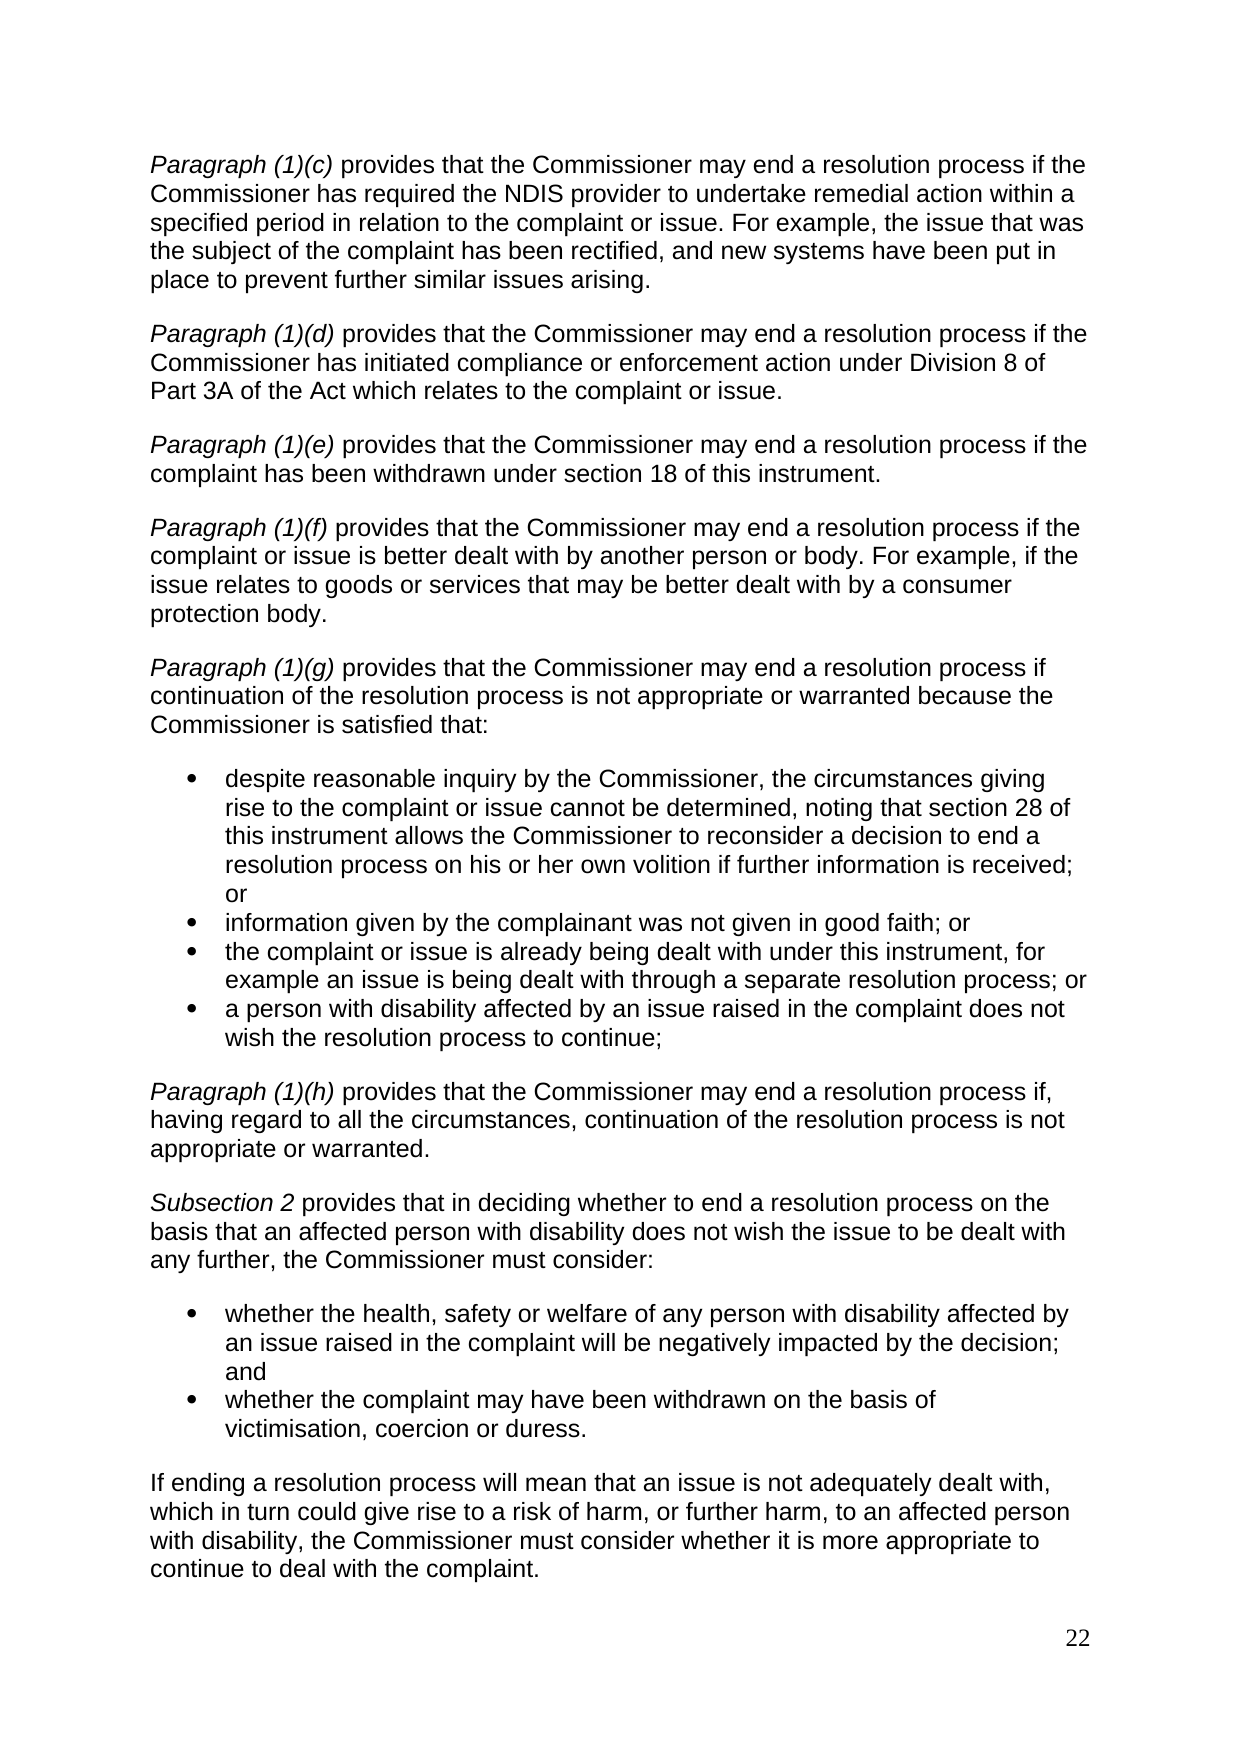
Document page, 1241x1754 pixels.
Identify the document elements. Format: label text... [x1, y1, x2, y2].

list despite reasonable inquiry by the Commissioner, the circumstances giving rise to the complaint or issue cannot be determined, noting that section 28 of this instrument allows the Commissioner to reconsider a decision to end a resolution process on his or her own volition if further information is received; or [187, 764, 1090, 908]
text Paragraph (1)(c) provides that the Commissioner may end a resolution process if the Commissioner has required the NDIS provider to undertake remedial action within a specified period in relation to the complaint or issue. For example, the issue that was the subject of the complaint has been rectified, and new systems have been put in place to prevent further similar issues arising. [150, 150, 1090, 294]
text Paragraph (1)(d) provides that the Commissioner may end a resolution process if the Commissioner has initiated compliance or enforcement action under Division 8 of Part 3A of the Act which relates to the complaint or issue. [150, 319, 1090, 405]
text If ending a resolution process will mean that an issue is not adequately dealt with, which in turn could give rise to a risk of harm, or further harm, to an affected person with disability, the Commissioner must consider whether it is more appropriate to continue to deal with the complaint. [150, 1468, 1090, 1583]
text Subsection 2 provides that in deciding whether to end a resolution process on the basis that an affected person with disability does not wish the issue to be dealt with any further, the Commissioner must consider: [150, 1188, 1090, 1274]
list information given by the complainant was not given in good faith; or [187, 908, 1090, 936]
list a person with disability affected by an issue raised in the complaint does not wish the resolution process to continue; [187, 994, 1090, 1052]
list whether the complaint may have been withdrawn on the basis of victimisation, coercion or duress. [187, 1386, 1090, 1443]
list the complaint or issue is already being dealt with under this instrument, for example an issue is being dealt with through a separate resolution process; or [187, 936, 1090, 994]
list whether the health, safety or welfare of any person with disability affected by an issue raised in the complaint will be negatively impacted by the decision; and [187, 1299, 1090, 1386]
text Paragraph (1)(h) provides that the Commissioner may end a resolution process if, having regard to all the circumstances, continuation of the resolution process is not appropriate or warranted. [150, 1077, 1090, 1163]
text Paragraph (1)(f) provides that the Commissioner may end a resolution process if the complaint or issue is better dealt with by another person or body. For example, if the issue relates to goods or services that may be better dealt with by a consumer protection body. [150, 512, 1090, 627]
text Paragraph (1)(e) provides that the Commissioner may end a resolution process if the complaint has been withdrawn under section 18 of this instrument. [150, 430, 1090, 487]
text Paragraph (1)(g) provides that the Commissioner may end a resolution process if continuation of the resolution process is not appropriate or warranted because the Commissioner is satisfied that: [150, 652, 1090, 739]
